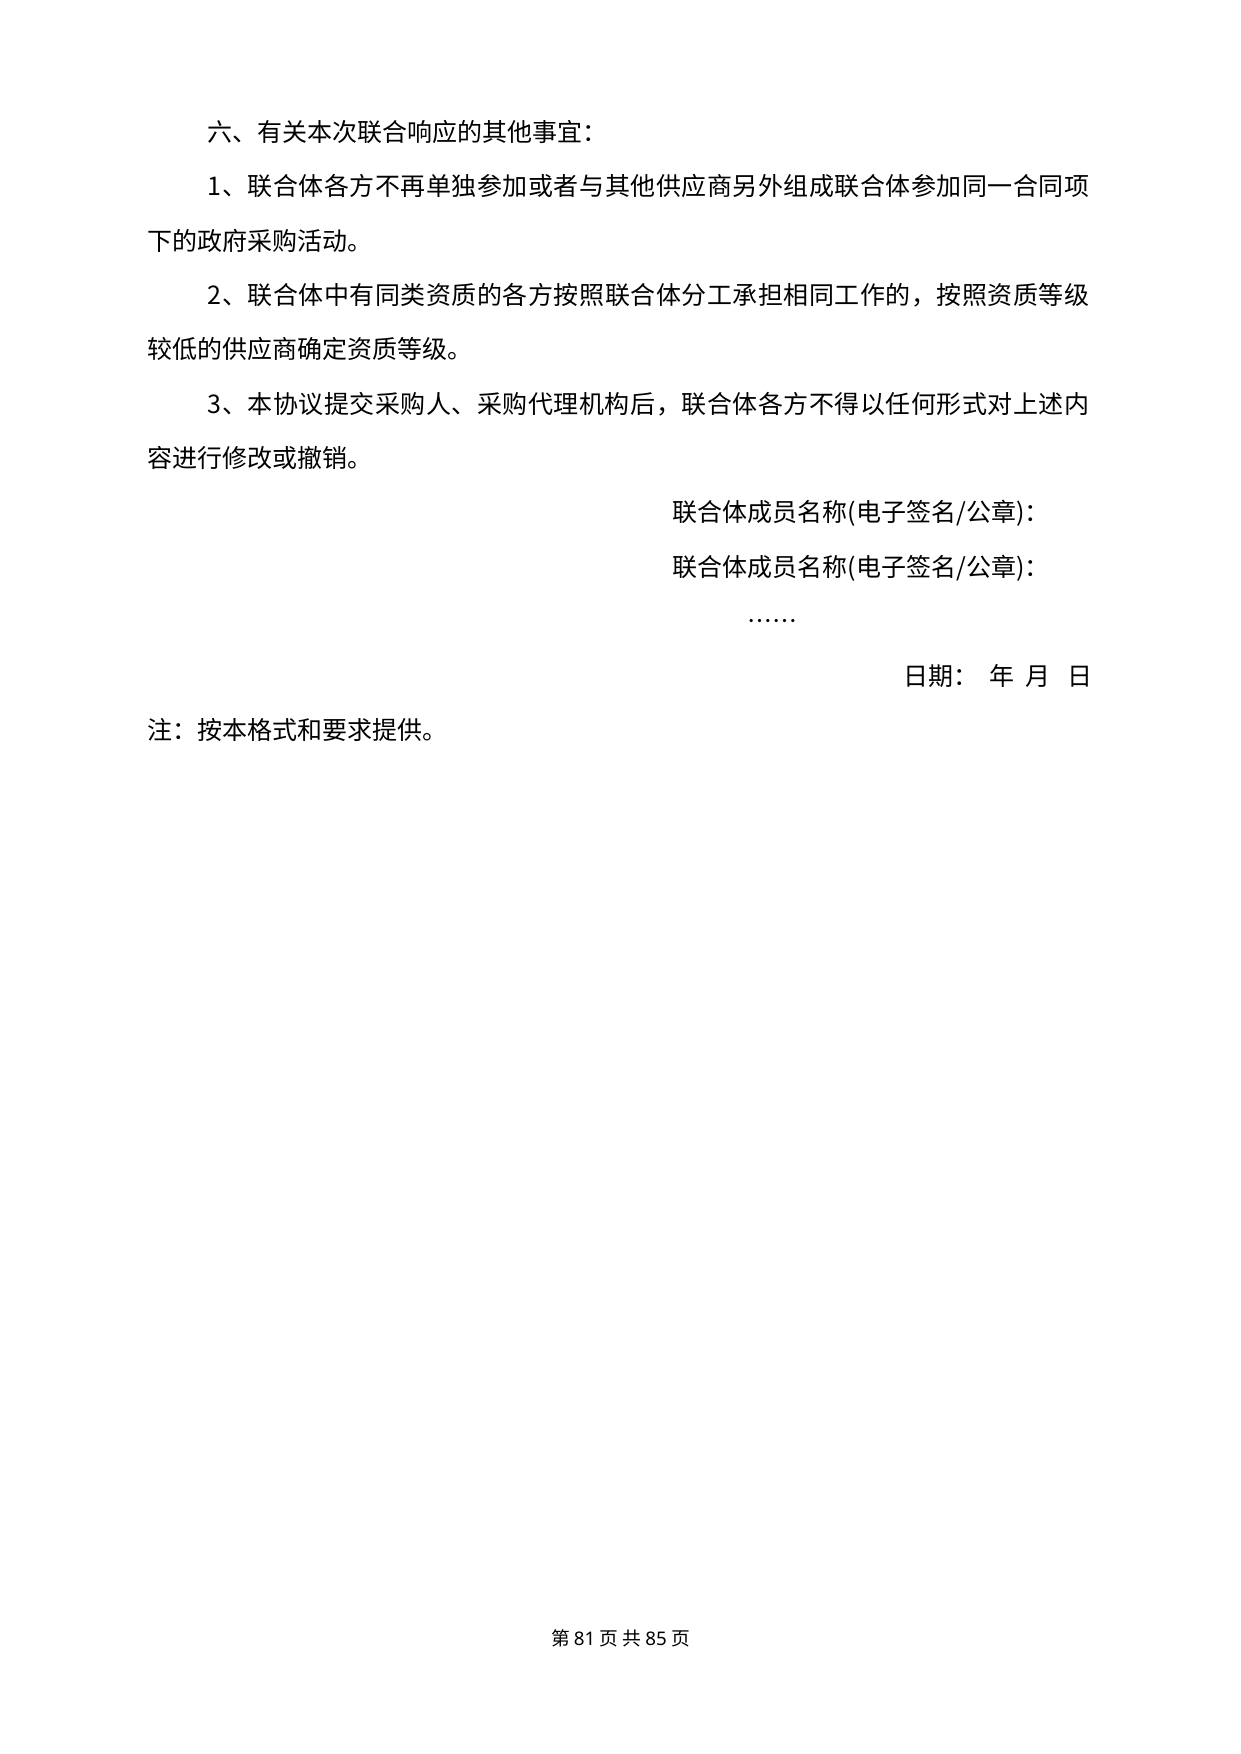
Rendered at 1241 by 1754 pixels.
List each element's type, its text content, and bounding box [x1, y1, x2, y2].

text …… [148, 602, 1092, 638]
text 2、联合体中有同类资质的各方按照联合体分工承担相同工作的，按照资质等级较低的供应商确定资质等级。 [148, 275, 1092, 366]
text 联合体成员名称(电子签名/公章)： [148, 493, 1092, 529]
text 联合体成员名称(电子签名/公章)： [148, 547, 1092, 583]
text 1、联合体各方不再单独参加或者与其他供应商另外组成联合体参加同一合同项下的政府采购活动。 [148, 167, 1092, 257]
text 注：按本格式和要求提供。 [148, 710, 1049, 747]
text 六、有关本次联合响应的其他事宜： [148, 112, 1092, 148]
text 日期： 年 月 日 [148, 656, 1092, 692]
text 3、本协议提交采购人、采购代理机构后，联合体各方不得以任何形式对上述内容进行修改或撤销。 [148, 384, 1092, 475]
